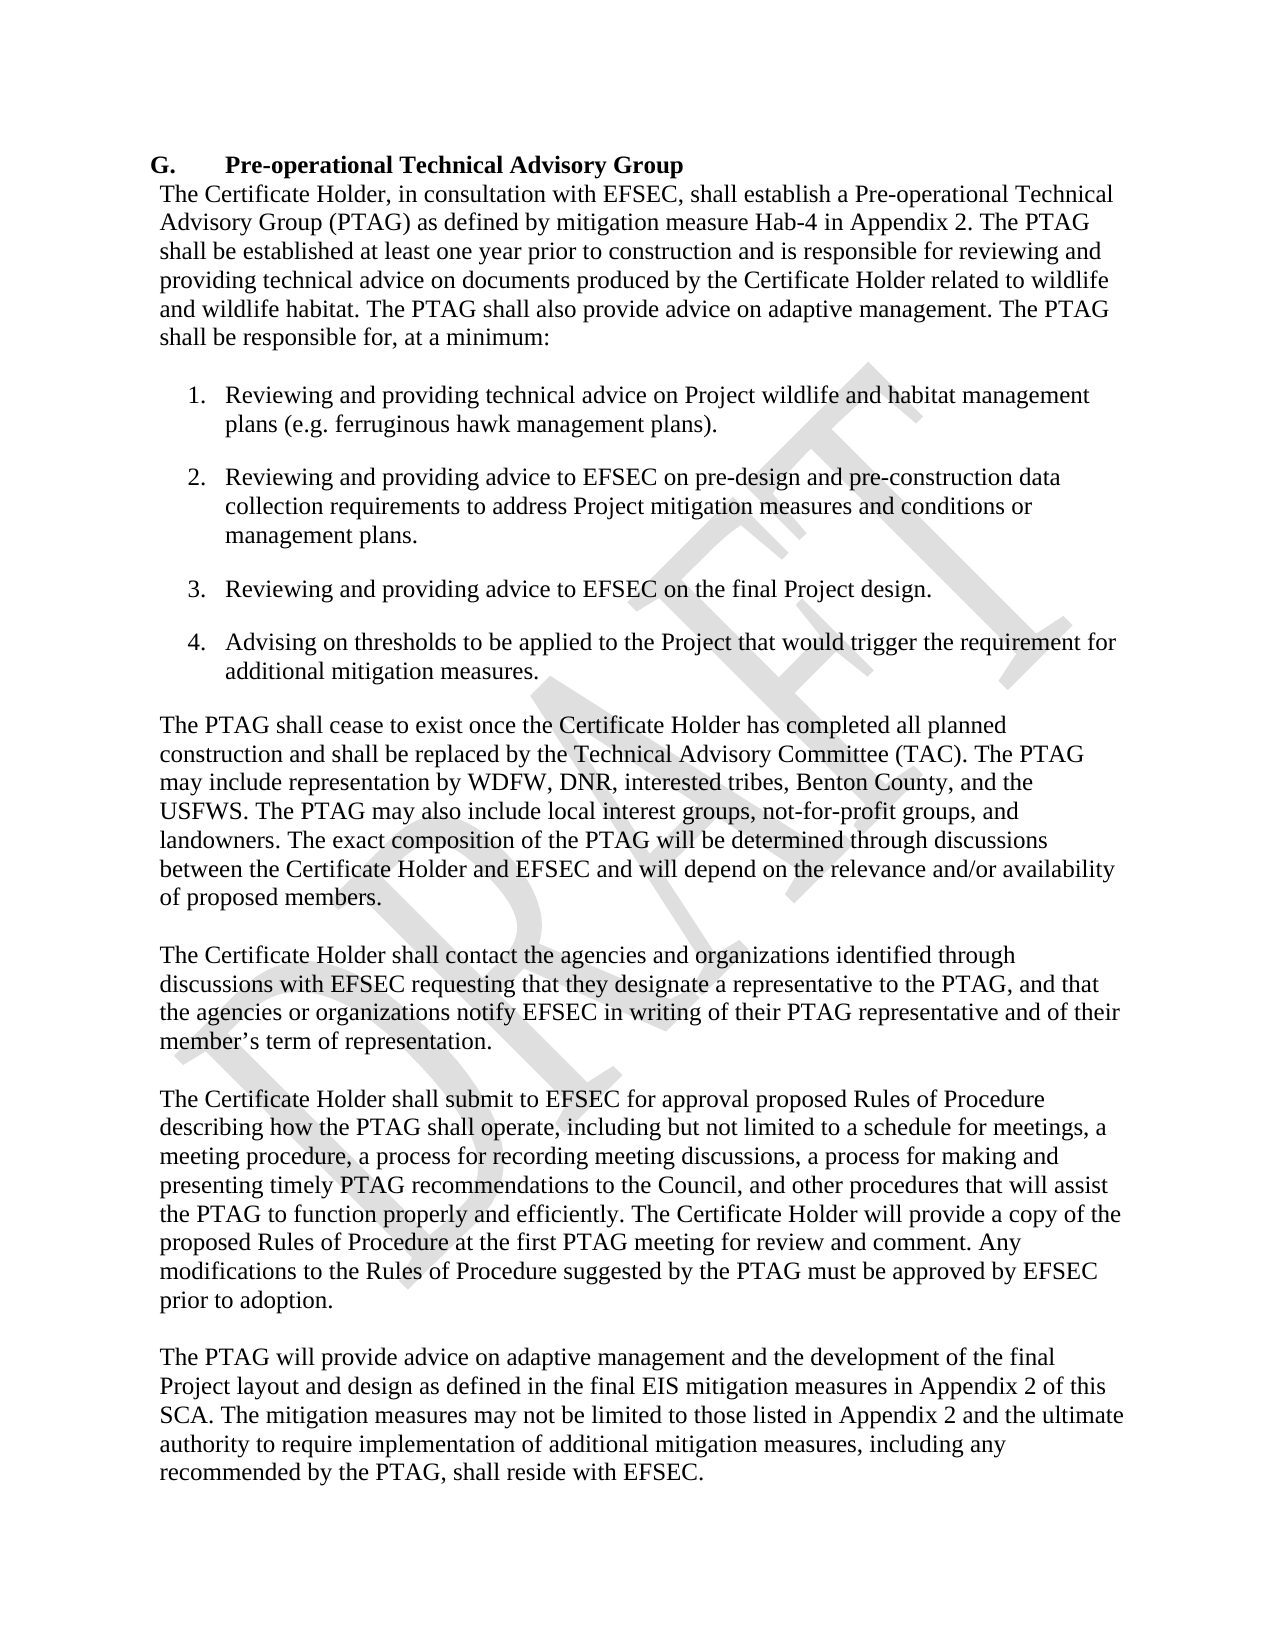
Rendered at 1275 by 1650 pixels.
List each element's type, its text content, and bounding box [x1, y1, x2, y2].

text The Certificate Holder, in consultation with EFSEC, shall establish a Pre-operational Technical Advisory Group (PTAG) as defined by mitigation measure Hab-4 in Appendix 2. The PTAG shall be established at least one year prior to construction and is responsible for reviewing and providing technical advice on documents produced by the Certificate Holder related to wildlife and wildlife habitat. The PTAG shall also provide advice on adaptive management. The PTAG shall be responsible for, at a minimum: [159, 179, 1125, 351]
list Advising on thresholds to be applied to the Project that would trigger the requirement for additional mitigation measures. [187, 627, 1125, 685]
text The Certificate Holder shall submit to EFSEC for approval proposed Rules of Procedure describing how the PTAG shall operate, including but not limited to a schedule for meetings, a meeting procedure, a process for recording meeting discussions, a process for making and presenting timely PTAG recommendations to the Council, and other procedures that will assist the PTAG to function properly and efficiently. The Certificate Holder will provide a copy of the proposed Rules of Procedure at the first PTAG meeting for review and comment. Any modifications to the Rules of Procedure suggested by the PTAG must be approved by EFSEC prior to adoption. [159, 1084, 1125, 1314]
list Reviewing and providing advice to EFSEC on the final Project design. [187, 574, 1125, 602]
text The PTAG shall cease to exist once the Certificate Holder has completed all planned construction and shall be replaced by the Technical Advisory Committee (TAC). The PTAG may include representation by WDFW, DNR, interested tribes, Benton County, and the USFWS. The PTAG may also include local interest groups, not-for-profit groups, and landowners. The exact composition of the PTAG will be determined through discussions between the Certificate Holder and EFSEC and will depend on the relevance and/or availability of proposed members. [159, 710, 1125, 911]
list Reviewing and providing advice to EFSEC on pre-design and pre-construction data collection requirements to address Project mitigation measures and conditions or management plans. [187, 462, 1125, 549]
subtitle Pre-operational Technical Advisory Group [150, 150, 1125, 179]
list Reviewing and providing technical advice on Project wildlife and habitat management plans (e.g. ferruginous hawk management plans). [187, 380, 1125, 437]
text The PTAG will provide advice on adaptive management and the development of the final Project layout and design as defined in the final EIS mitigation measures in Appendix 2 of this SCA. The mitigation measures may not be limited to those listed in Appendix 2 and the ultimate authority to require implementation of additional mitigation measures, including any recommended by the PTAG, shall reside with EFSEC. [159, 1342, 1125, 1486]
text The Certificate Holder shall contact the agencies and organizations identified through discussions with EFSEC requesting that they designate a representative to the PTAG, and that the agencies or organizations notify EFSEC in writing of their PTAG representative and of their member’s term of representation. [159, 940, 1125, 1055]
